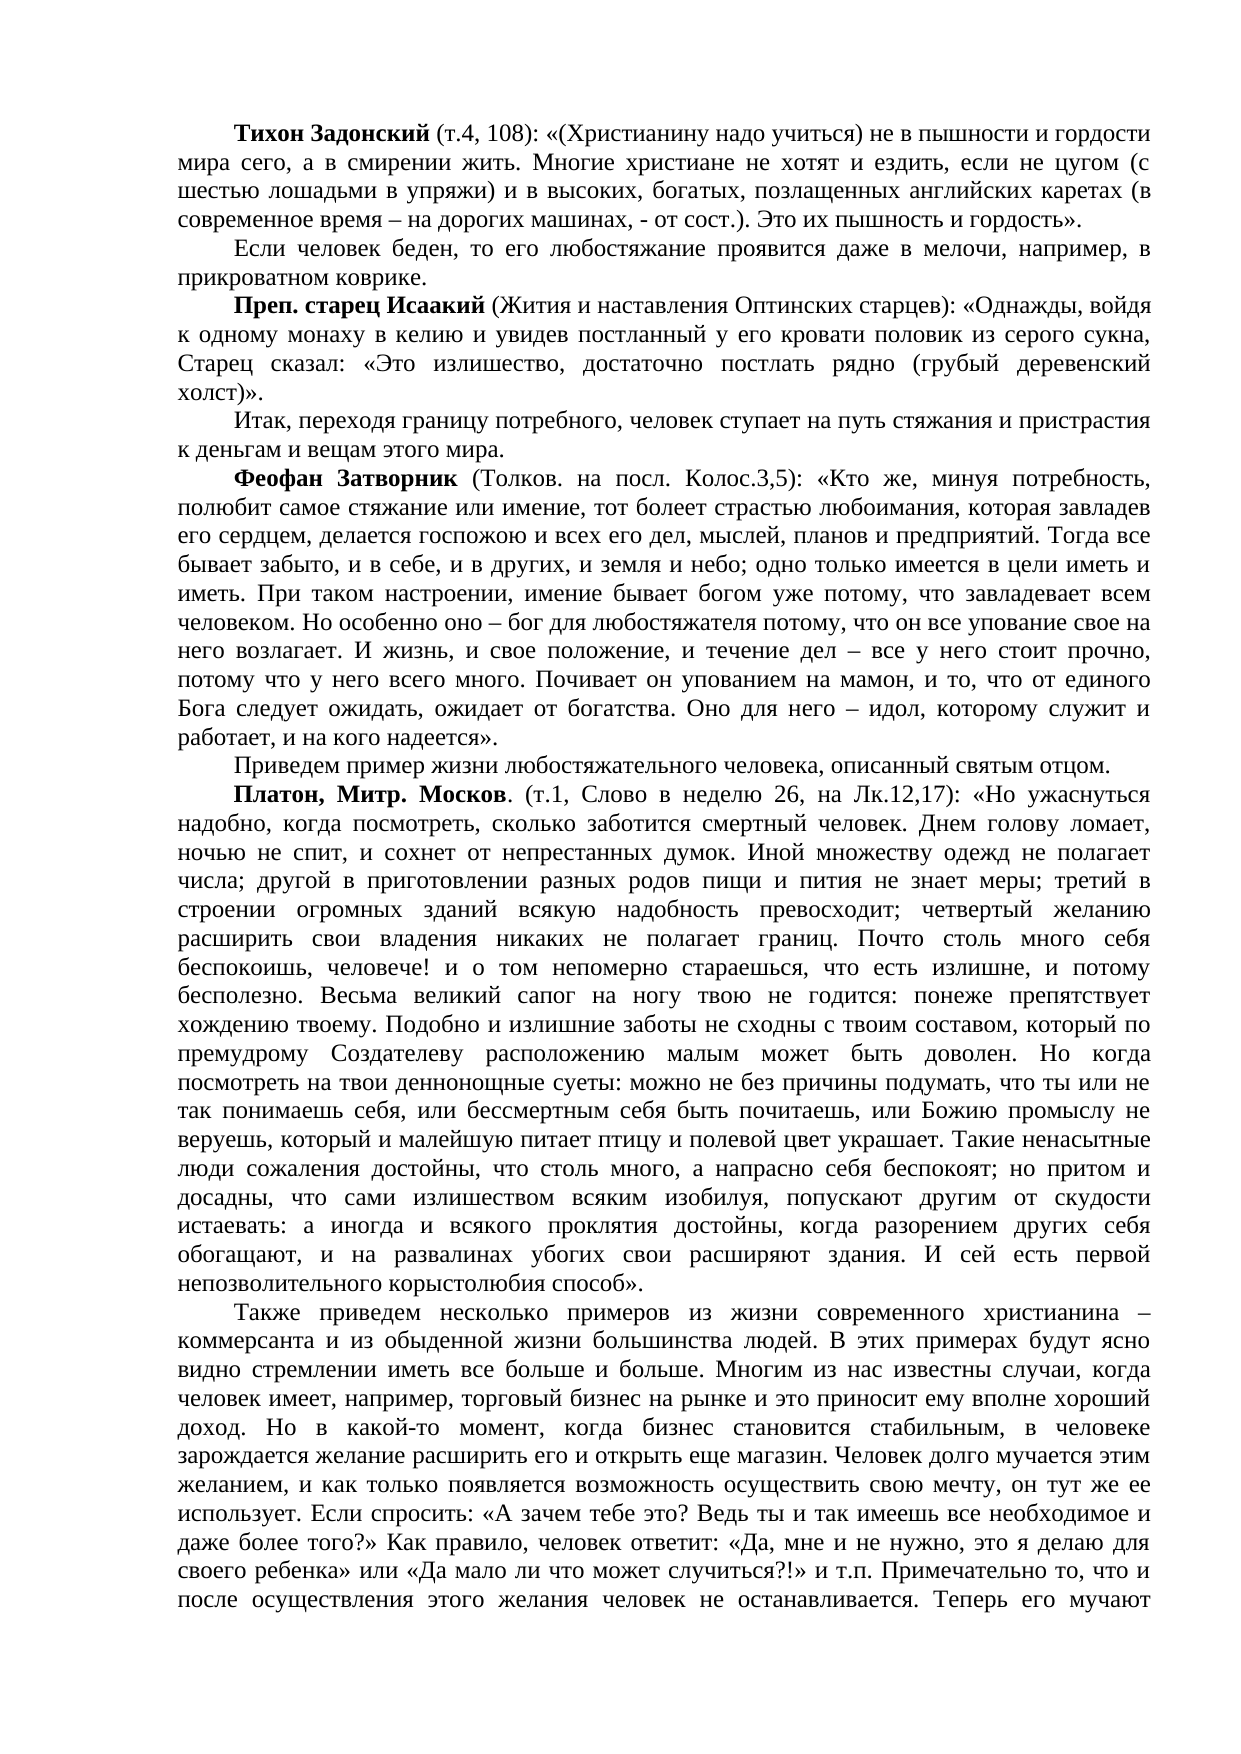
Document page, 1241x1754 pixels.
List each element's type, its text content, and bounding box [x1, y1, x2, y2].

text Приведем пример жизни любостяжательного человека, описанный святым отцом. [177, 751, 1152, 779]
text Преп. старец Исаакий (Жития и наставления Оптинских старцев): «Однажды, войдя к одному монаху в келию и увидев постланный у его кровати половик из серого сукна, Старец сказал: «Это излишество, достаточно постлать рядно (грубый деревенский холст)». [177, 291, 1152, 406]
text Если человек беден, то его любостяжание проявится даже в мелочи, например, в прикроватном коврике. [177, 233, 1152, 291]
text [177, 1297, 1152, 1613]
text Феофан Затворник (Толков. на посл. Колос.3,5): «Кто же, минуя потребность, полюбит самое стяжание или имение, тот болеет страстью любоимания, которая завладев его сердцем, делается госпожою и всех его дел, мыслей, планов и предприятий. Тогда все бывает забыто, и в себе, и в других, и земля и небо; одно только имеется в цели иметь и иметь. При таком настроении, имение бывает богом уже потому, что завладевает всем человеком. Но особенно оно – бог для любостяжателя потому, что он все упование свое на него возлагает. И жизнь, и свое положение, и течение дел – все у него стоит прочно, потому что у него всего много. Почивает он упованием на мамон, и то, что от единого Бога следует ожидать, ожидает от богатства. Оно для него – идол, которому служит и работает, и на кого надеется». [177, 463, 1152, 751]
text Итак, переходя границу потребного, человек ступает на путь стяжания и пристрастия к деньгам и вещам этого мира. [177, 406, 1152, 463]
text Тихон Задонский (т.4, 108): «(Христианину надо учиться) не в пышности и гордости мира сего, а в смирении жить. Многие христиане не хотят и ездить, если не цугом (с шестью лошадьми в упряжи) и в высоких, богатых, позлащенных английских каретах (в современное время – на дорогих машинах, - от сост.). Это их пышность и гордость». [177, 118, 1152, 233]
text Платон, Митр. Москов. (т.1, Слово в неделю 26, на Лк.12,17): «Но ужаснуться надобно, когда посмотреть, сколько заботится смертный человек. Днем голову ломает, ночью не спит, и сохнет от непрестанных думок. Иной множеству одежд не полагает числа; другой в приготовлении разных родов пищи и пития не знает меры; третий в строении огромных зданий всякую надобность превосходит; четвертый желанию расширить свои владения никаких не полагает границ. Почто столь много себя беспокоишь, человече! и о том непомерно стараешься, что есть излишне, и потому бесполезно. Весьма великий сапог на ногу твою не годится: понеже препятствует хождению твоему. Подобно и излишние заботы не сходны с твоим составом, который по премудрому Создателеву расположению малым может быть доволен. Но когда посмотреть на твои деннонощные суеты: можно не без причины подумать, что ты или не так понимаешь себя, или бессмертным себя быть почитаешь, или Божию промыслу не веруешь, который и малейшую питает птицу и полевой цвет украшает. Такие ненасытные люди сожаления достойны, что столь много, а напрасно себя беспокоят; но притом и досадны, что сами излишеством всяким изобилуя, попускают другим от скудости истаевать: а иногда и всякого проклятия достойны, когда разорением других себя обогащают, и на развалинах убогих свои расширяют здания. И сей есть первой непозволительного корыстолюбия способ». [177, 779, 1152, 1297]
